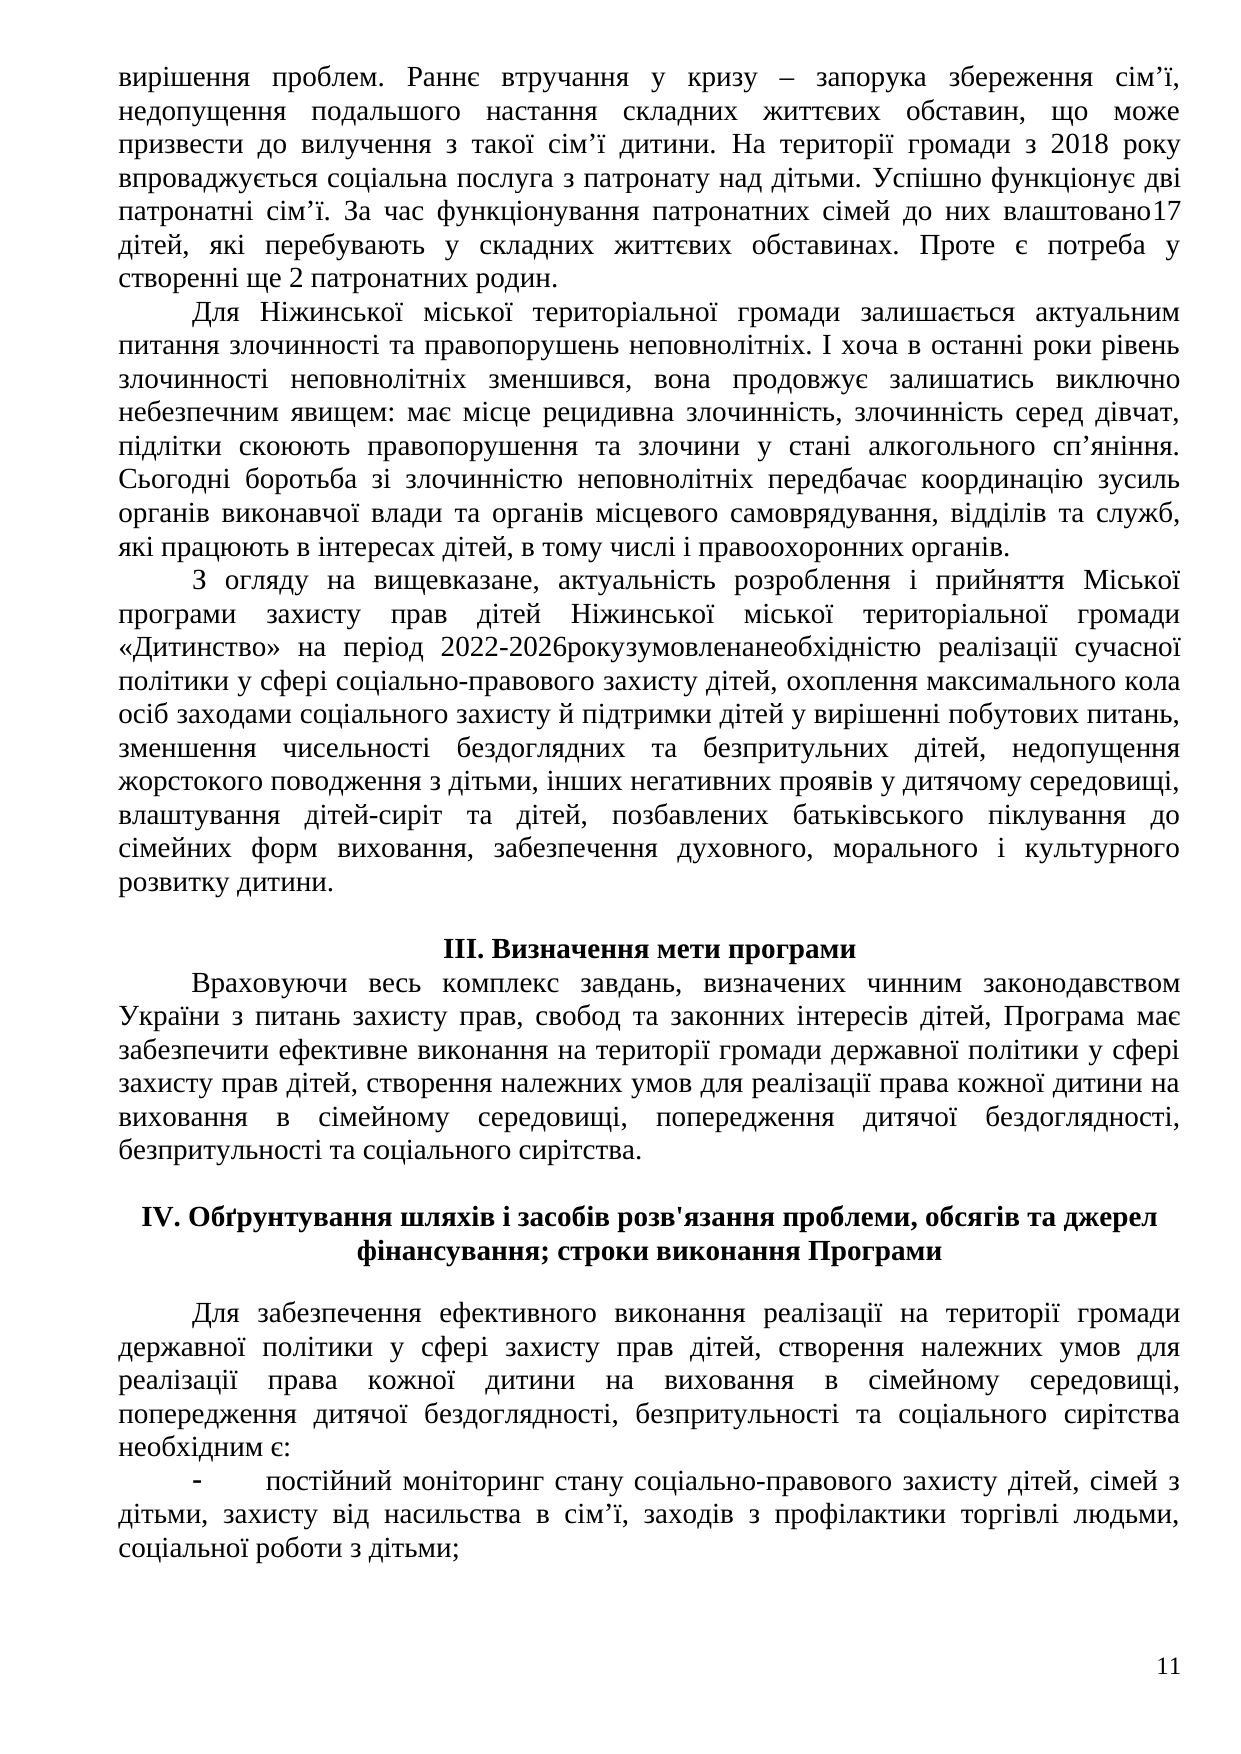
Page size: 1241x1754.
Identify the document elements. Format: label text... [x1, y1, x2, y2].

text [118, 59, 1181, 294]
text Для забезпечення ефективного виконання реалізації на території громади державної політики у сфері захисту прав дітей, створення належних умов для реалізації права кожної дитини на виховання в сімейному середовищі, попередження дитячої бездоглядності, безпритульності та соціального сирітства необхідним є: [118, 1295, 1181, 1463]
text Враховуючи весь комплекс завдань, визначених чинним законодавством України з питань захисту прав, свобод та законних інтересів дітей, Програма має забезпечити ефективне виконання на території громади державної політики у сфері захисту прав дітей, створення належних умов для реалізації права кожної дитини на виховання в сімейному середовищі, попередження дитячої бездоглядності, безпритульності та соціального сирітства. [118, 965, 1181, 1166]
text З огляду на вищевказане, актуальність розроблення і прийняття Міської програми захисту прав дітей Ніжинської міської територіальної громади «Дитинство» на період 2022-2026рокузумовленанеобхідністю реалізації сучасної політики у сфері соціально-правового захисту дітей, охоплення максимального кола осіб заходами соціального захисту й підтримки дітей у вирішенні побутових питань, зменшення чисельності бездоглядних та безпритульних дітей, недопущення жорстокого поводження з дітьми, інших негативних проявів у дитячому середовищі, влаштування дітей-сиріт та дітей, позбавлених батьківського піклування до сімейних форм виховання, забезпечення духовного, морального і культурного розвитку дитини. [118, 562, 1181, 898]
text Для Ніжинської міської територіальної громади залишається актуальним питання злочинності та правопорушень неповнолітніх. І хоча в останні роки рівень злочинності неповнолітніх зменшився, вона продовжує залишатись виключно небезпечним явищем: має місце рецидивна злочинність, злочинність серед дівчат, підлітки скоюють правопорушення та злочини у стані алкогольного сп’яніння. Сьогодні боротьба зі злочинністю неповнолітніх передбачає координацію зусиль органів виконавчої влади та органів місцевого самоврядування, відділів та служб, які працюють в інтересах дітей, в тому числі і правоохоронних органів. [118, 294, 1181, 562]
list постійний моніторинг стану соціально-правового захисту дітей, сімей з дітьми, захисту від насильства в сім’ї, заходів з профілактики торгівлі людьми, соціальної роботи з дітьми; [118, 1463, 1181, 1564]
text ІІІ. Визначення мети програми [118, 931, 1181, 965]
text ІV. Обґрунтування шляхів і засобів розв'язання проблеми, обсягів та джерел фінансування; строки виконання Програми [118, 1199, 1181, 1267]
